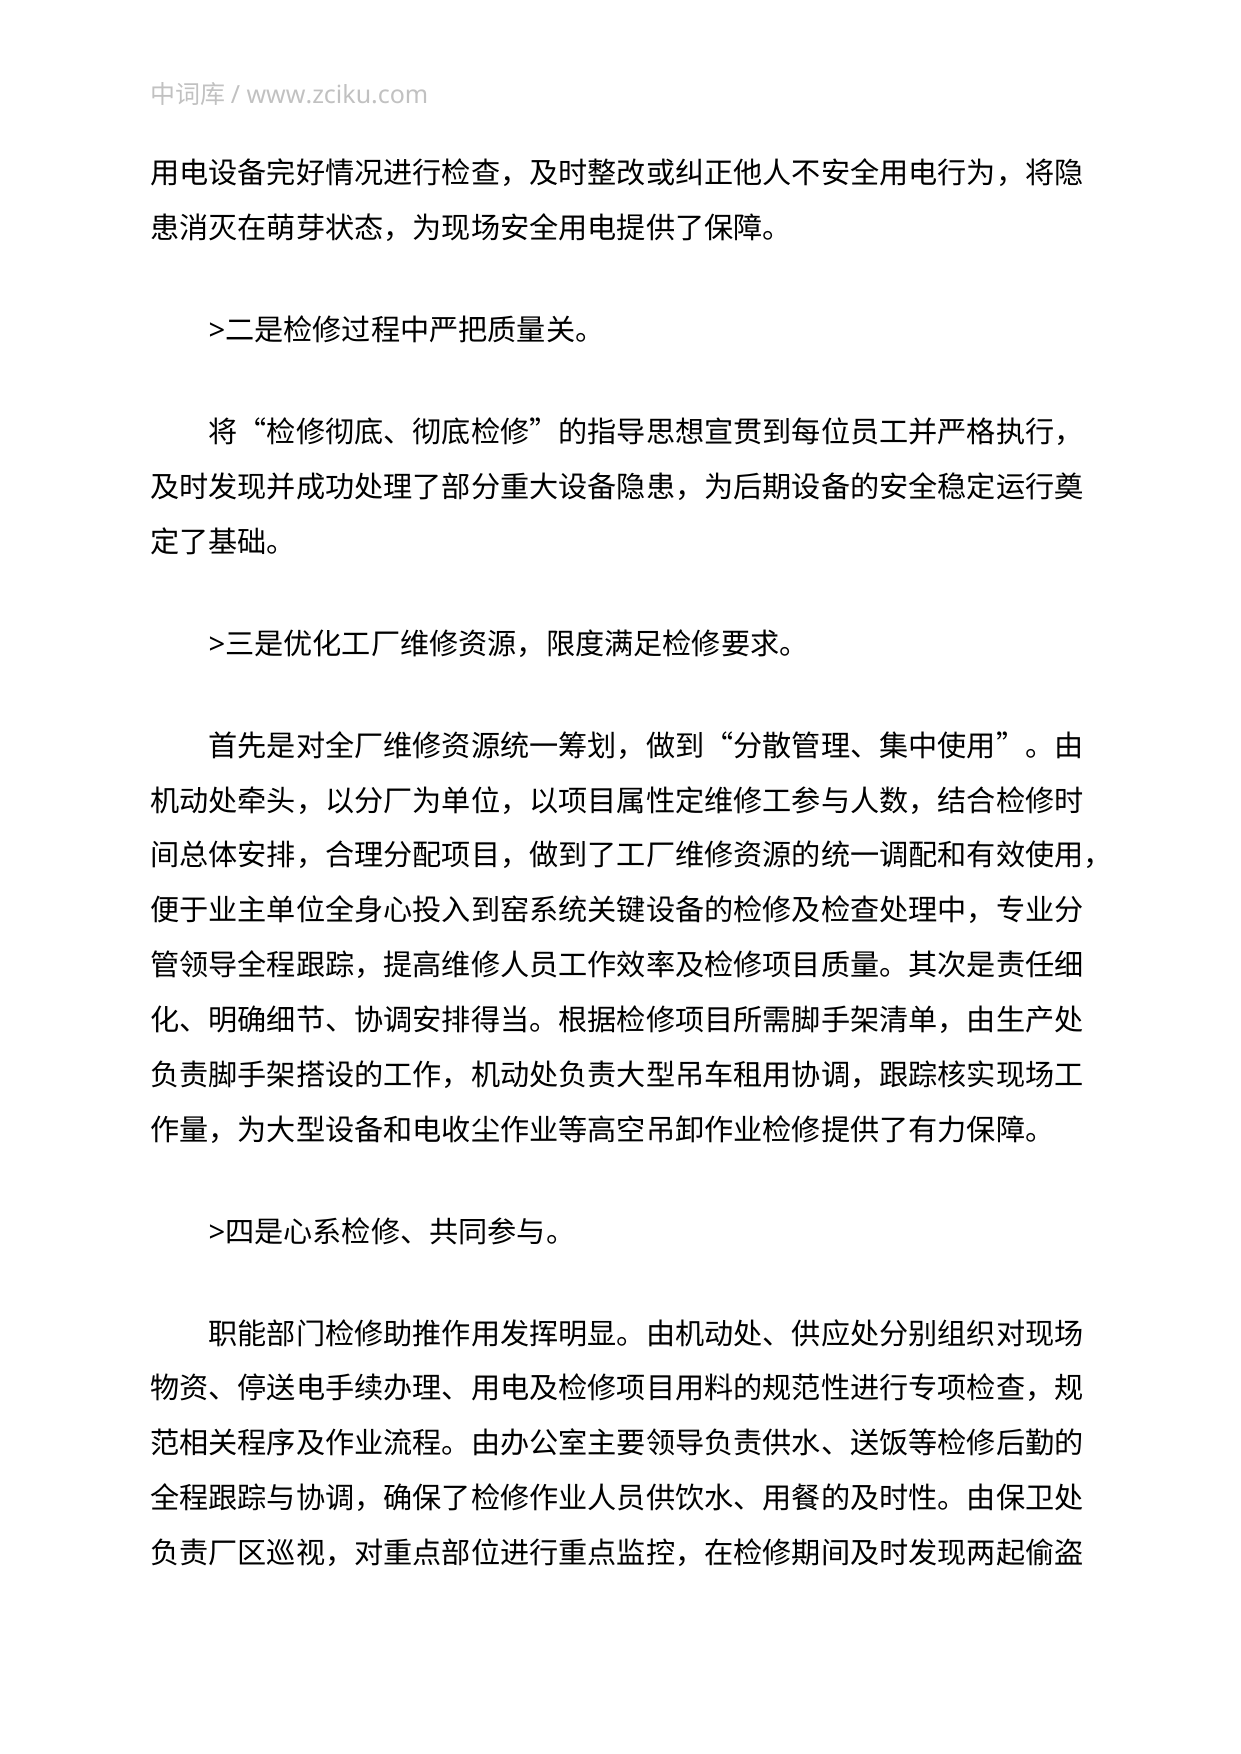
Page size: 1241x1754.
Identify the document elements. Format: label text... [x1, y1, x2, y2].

text >三是优化工厂维修资源，限度满足检修要求。 [150, 620, 1090, 663]
text >二是检修过程中严把质量关。 [150, 307, 1090, 349]
text >四是心系检修、共同参与。 [150, 1208, 1090, 1251]
text 首先是对全厂维修资源统一筹划，做到“分散管理、集中使用”。由机动处牵头，以分厂为单位，以项目属性定维修工参与人数，结合检修时间总体安排，合理分配项目，做到了工厂维修资源的统一调配和有效使用，便于业主单位全身心投入到窑系统关键设备的检修及检查处理中，专业分管领导全程跟踪，提高维修人员工作效率及检修项目质量。其次是责任细化、明确细节、协调安排得当。根据检修项目所需脚手架清单，由生产处负责脚手架搭设的工作，机动处负责大型吊车租用协调，跟踪核实现场工作量，为大型设备和电收尘作业等高空吊卸作业检修提供了有力保障。 [150, 722, 1090, 1149]
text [150, 1310, 1090, 1572]
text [150, 150, 1090, 247]
text 将“检修彻底、彻底检修”的指导思想宣贯到每位员工并严格执行，及时发现并成功处理了部分重大设备隐患，为后期设备的安全稳定运行奠定了基础。 [150, 409, 1090, 561]
